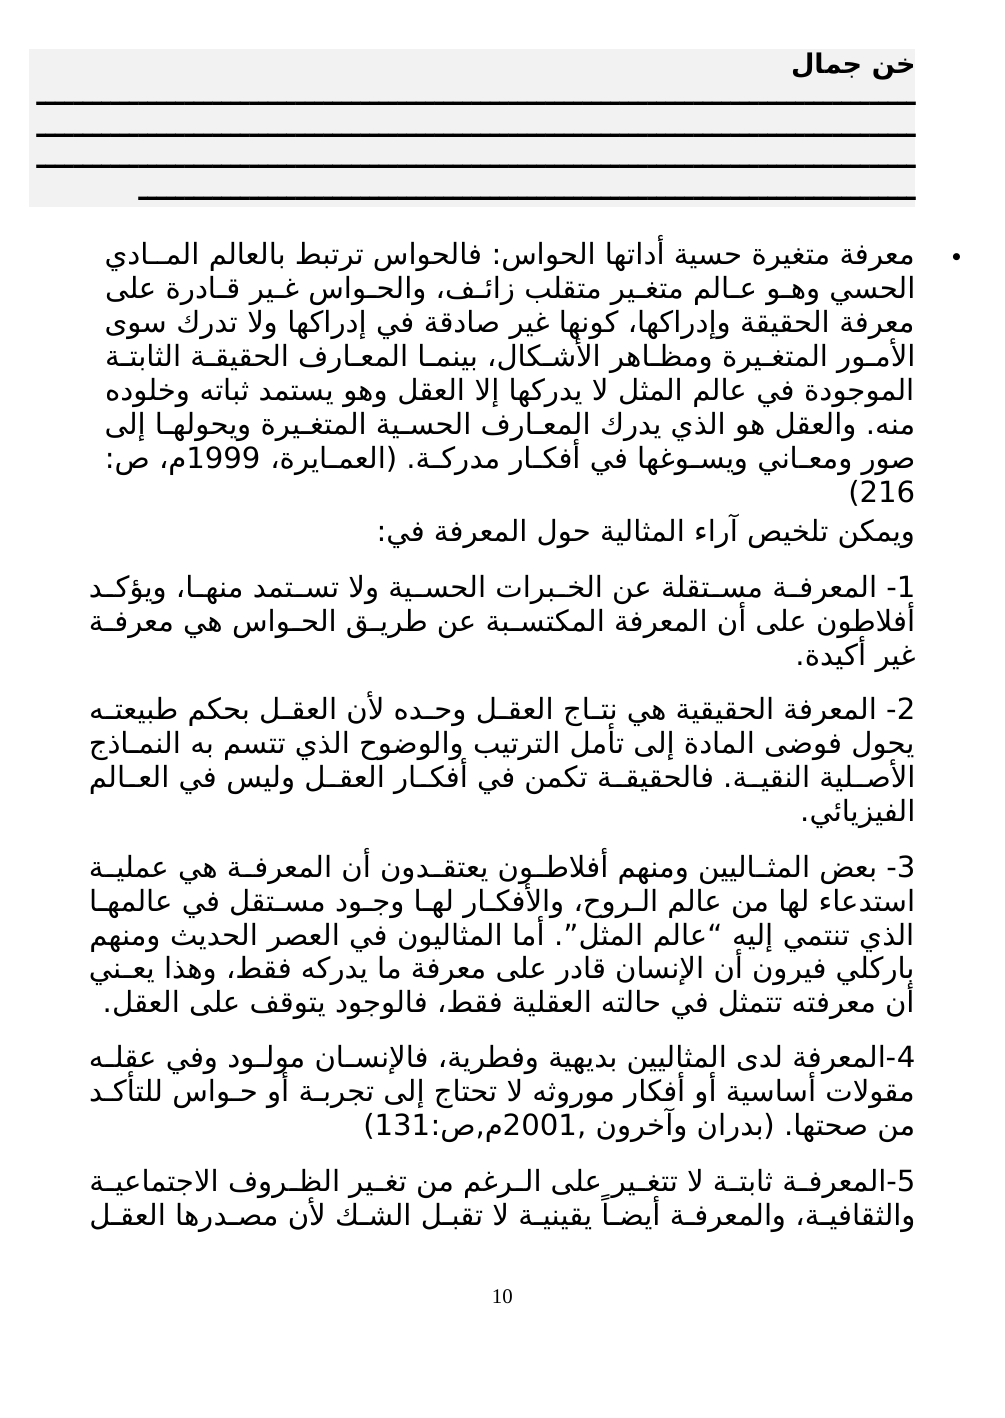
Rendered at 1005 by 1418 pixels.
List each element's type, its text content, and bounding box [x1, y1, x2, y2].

list معرفة متغيرة حسية أداتها الحواس: فالحواس ترتبط بالعالم المادي الحسي وهو عالم متغير متقلب زائف، والحواس غير قادرة على معرفة الحقيقة وإدراكها، كونها غير صادقة في إدراكها ولا تدرك سوى الأمور المتغيرة ومظاهر الأشكال، بينما المعارف الحقيقة الثابتة الموجودة في عالم المثل لا يدركها إلا العقل وهو يستمد ثباته وخلوده منه. والعقل هو الذي يدرك المعارف الحسية المتغيرة ويحولها إلى صور ومعاني ويسوغها في أفكار مدركة. (العمايرة، 1999م، ص:216) [104, 238, 953, 509]
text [89, 1164, 915, 1232]
text 2- المعرفة الحقيقية هي نتاج العقل وحده لأن العقل بحكم طبيعته يحول فوضى المادة إلى تأمل الترتيب والوضوح الذي تتسم به النماذج الأصلية النقية. فالحقيقة تكمن في أفكار العقل وليس في العالم الفيزيائي. [89, 693, 915, 829]
text 3- بعض المثاليين ومنهم أفلاطون يعتقدون أن المعرفة هي عملية استدعاء لها من عالم الروح، والأفكار لها وجود مستقل في عالمها الذي تنتمي إليه “عالم المثل”. أما المثاليون في العصر الحديث ومنهم باركلي فيرون أن الإنسان قادر على معرفة ما يدركه فقط، وهذا يعني أن معرفته تتمثل في حالته العقلية فقط، فالوجود يتوقف على العقل. [89, 850, 915, 1020]
text ويمكن تلخيص آراء المثالية حول المعرفة في: [89, 515, 915, 549]
text 4-المعرفة لدى المثاليين بديهية وفطرية، فالإنسان مولود وفي عقله مقولات أساسية أو أفكار موروثه لا تحتاج إلى تجربة أو حواس للتأكد من صحتها. (بدران وآخرون ,2001م,ص:131) [89, 1041, 915, 1143]
text 1- المعرفة مستقلة عن الخبرات الحسية ولا تستمد منها، ويؤكد أفلاطون على أن المعرفة المكتسبة عن طريق الحواس هي معرفة غير أكيدة. [89, 570, 915, 672]
